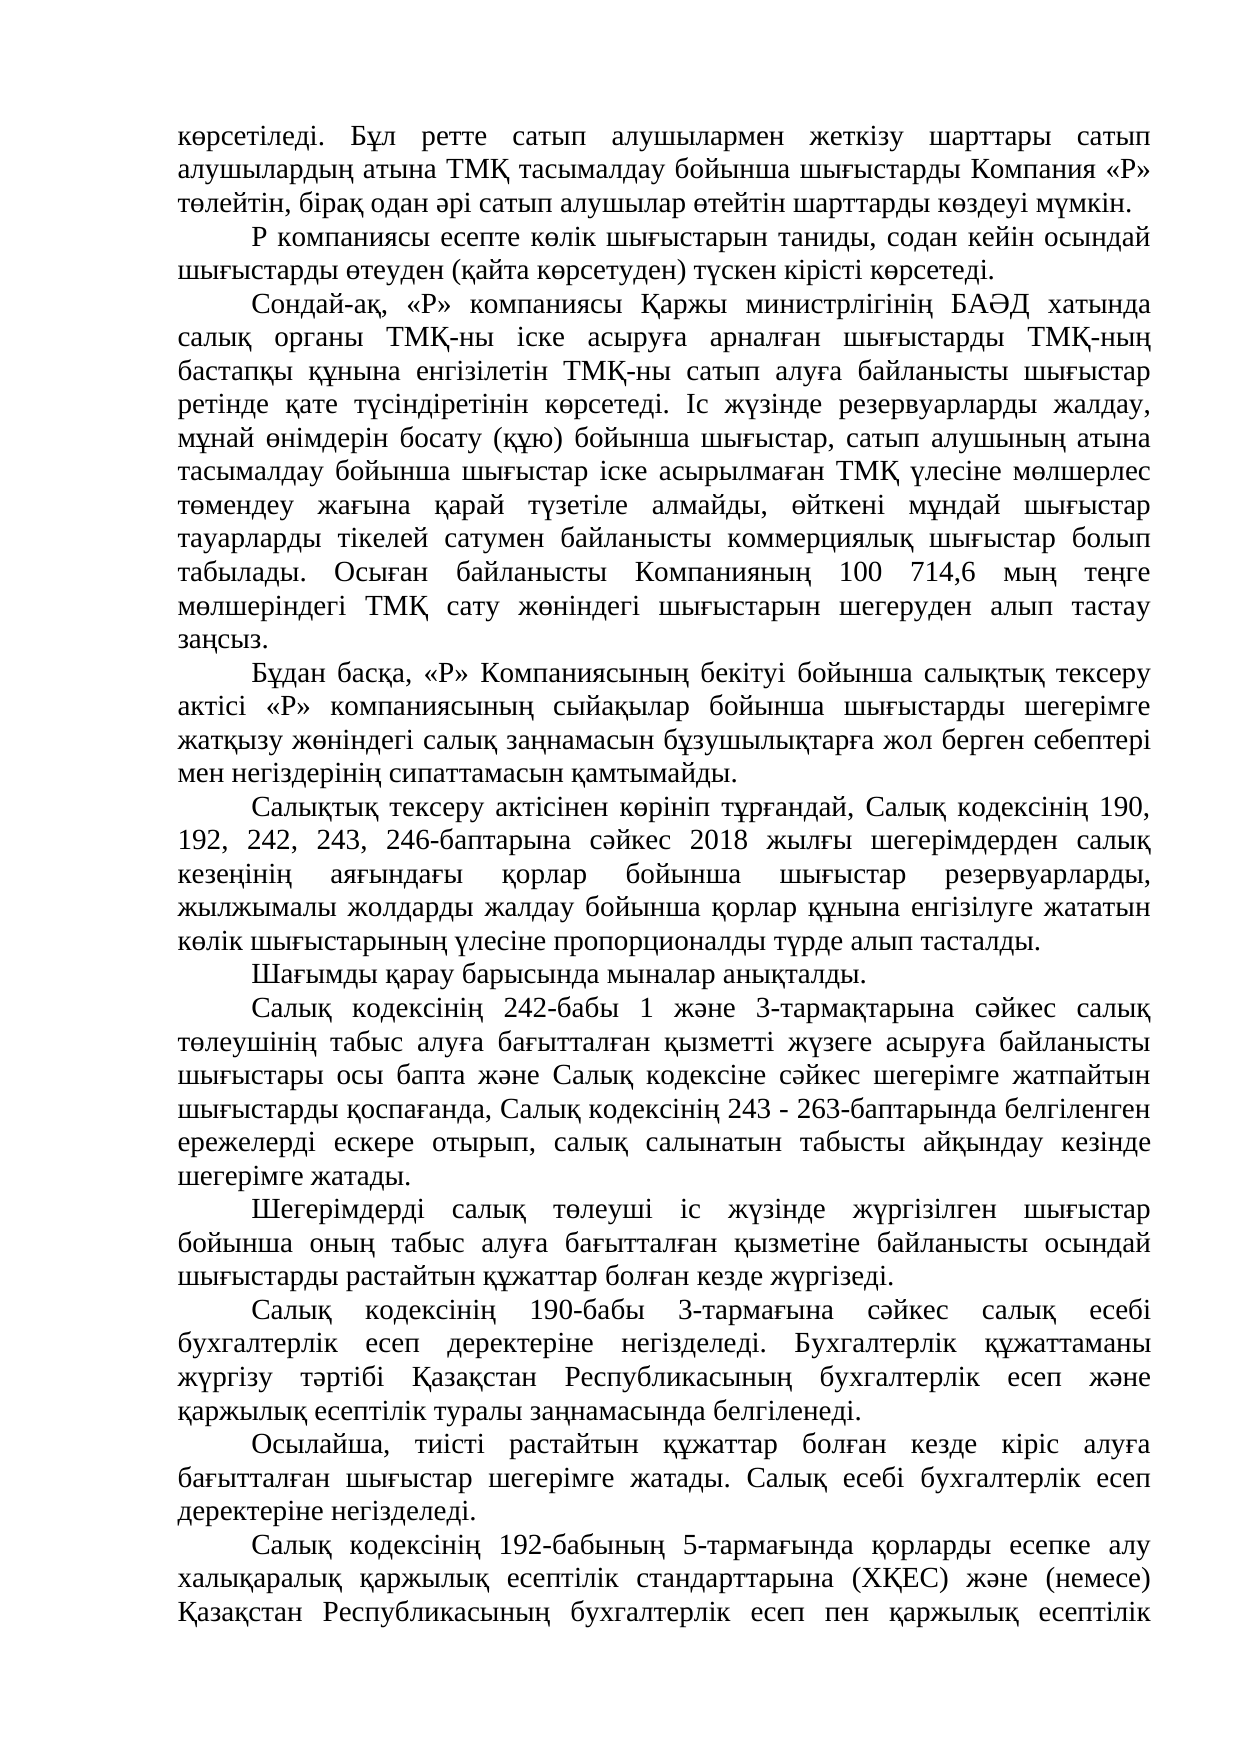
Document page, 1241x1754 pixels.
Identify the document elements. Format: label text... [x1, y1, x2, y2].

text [177, 1527, 1152, 1627]
text Шегерiмдердi салық төлеушi iс жүзiнде жүргiзiлген шығыстар бойынша оның табыс алуға бағытталған қызметiне байланысты осындай шығыстарды растайтын құжаттар болған кезде жүргiзедi. [177, 1191, 1152, 1292]
text Осылайша, тиісті растайтын құжаттар болған кезде кіріс алуға бағытталған шығыстар шегерімге жатады. Салық есебi бухгалтерлiк есеп деректерiне негiзделедi. [177, 1426, 1152, 1527]
text Салықтық тексеру актісінен көрініп тұрғандай, Салық кодексінің 190, 192, 242, 243, 246-баптарына сәйкес 2018 жылғы шегерімдерден салық кезеңінің аяғындағы қорлар бойынша шығыстар резервуарларды, жылжымалы жолдарды жалдау бойынша қорлар құнына енгізілуге жататын көлік шығыстарының үлесіне пропорционалды түрде алып тасталды. [177, 789, 1152, 957]
text P компаниясы есепте көлік шығыстарын таниды, содан кейін осындай шығыстарды өтеуден (қайта көрсетуден) түскен кірісті көрсетеді. [177, 219, 1152, 286]
text Сондай-ақ, «Р» компаниясы Қаржы министрлігінің БАӘД хатында салық органы ТМҚ-ны іске асыруға арналған шығыстарды ТМҚ-ның бастапқы құнына енгізілетін ТМҚ-ны сатып алуға байланысты шығыстар ретінде қате түсіндіретінін көрсетеді. Іс жүзінде резервуарларды жалдау, мұнай өнімдерін босату (құю) бойынша шығыстар, сатып алушының атына тасымалдау бойынша шығыстар іске асырылмаған ТМҚ үлесіне мөлшерлес төмендеу жағына қарай түзетіле алмайды, өйткені мұндай шығыстар тауарларды тікелей сатумен байланысты коммерциялық шығыстар болып табылады. Осыған байланысты Компанияның 100 714,6 мың теңге мөлшеріндегі ТМҚ сату жөніндегі шығыстарын шегеруден алып тастау заңсыз. [177, 286, 1152, 655]
text Салық кодексінің 190-бабы 3-тармағына сәйкес салық есебі бухгалтерлік есеп деректеріне негізделеді. Бухгалтерлік құжаттаманы жүргізу тәртібі Қазақстан Республикасының бухгалтерлік есеп және қаржылық есептілік туралы заңнамасында белгіленеді. [177, 1292, 1152, 1426]
text Салық кодексінің 242-бабы 1 және 3-тармақтарына сәйкес салық төлеушінің табыс алуға бағытталған қызметті жүзеге асыруға байланысты шығыстары осы бапта және Салық кодексіне сәйкес шегерімге жатпайтын шығыстарды қоспағанда, Салық кодексінің 243 - 263-баптарында белгіленген ережелерді ескере отырып, салық салынатын табысты айқындау кезінде шегерімге жатады. [177, 990, 1152, 1191]
text Шағымды қарау барысында мыналар анықталды. [177, 957, 1152, 990]
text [177, 118, 1152, 219]
text Бұдан басқа, «P» Компаниясының бекiтуi бойынша салықтық тексеру актiсi «P» компаниясының сыйақылар бойынша шығыстарды шегерiмге жатқызу жөнiндегi салық заңнамасын бұзушылықтарға жол берген себептерi мен негiздерiнiң сипаттамасын қамтымайды. [177, 655, 1152, 789]
